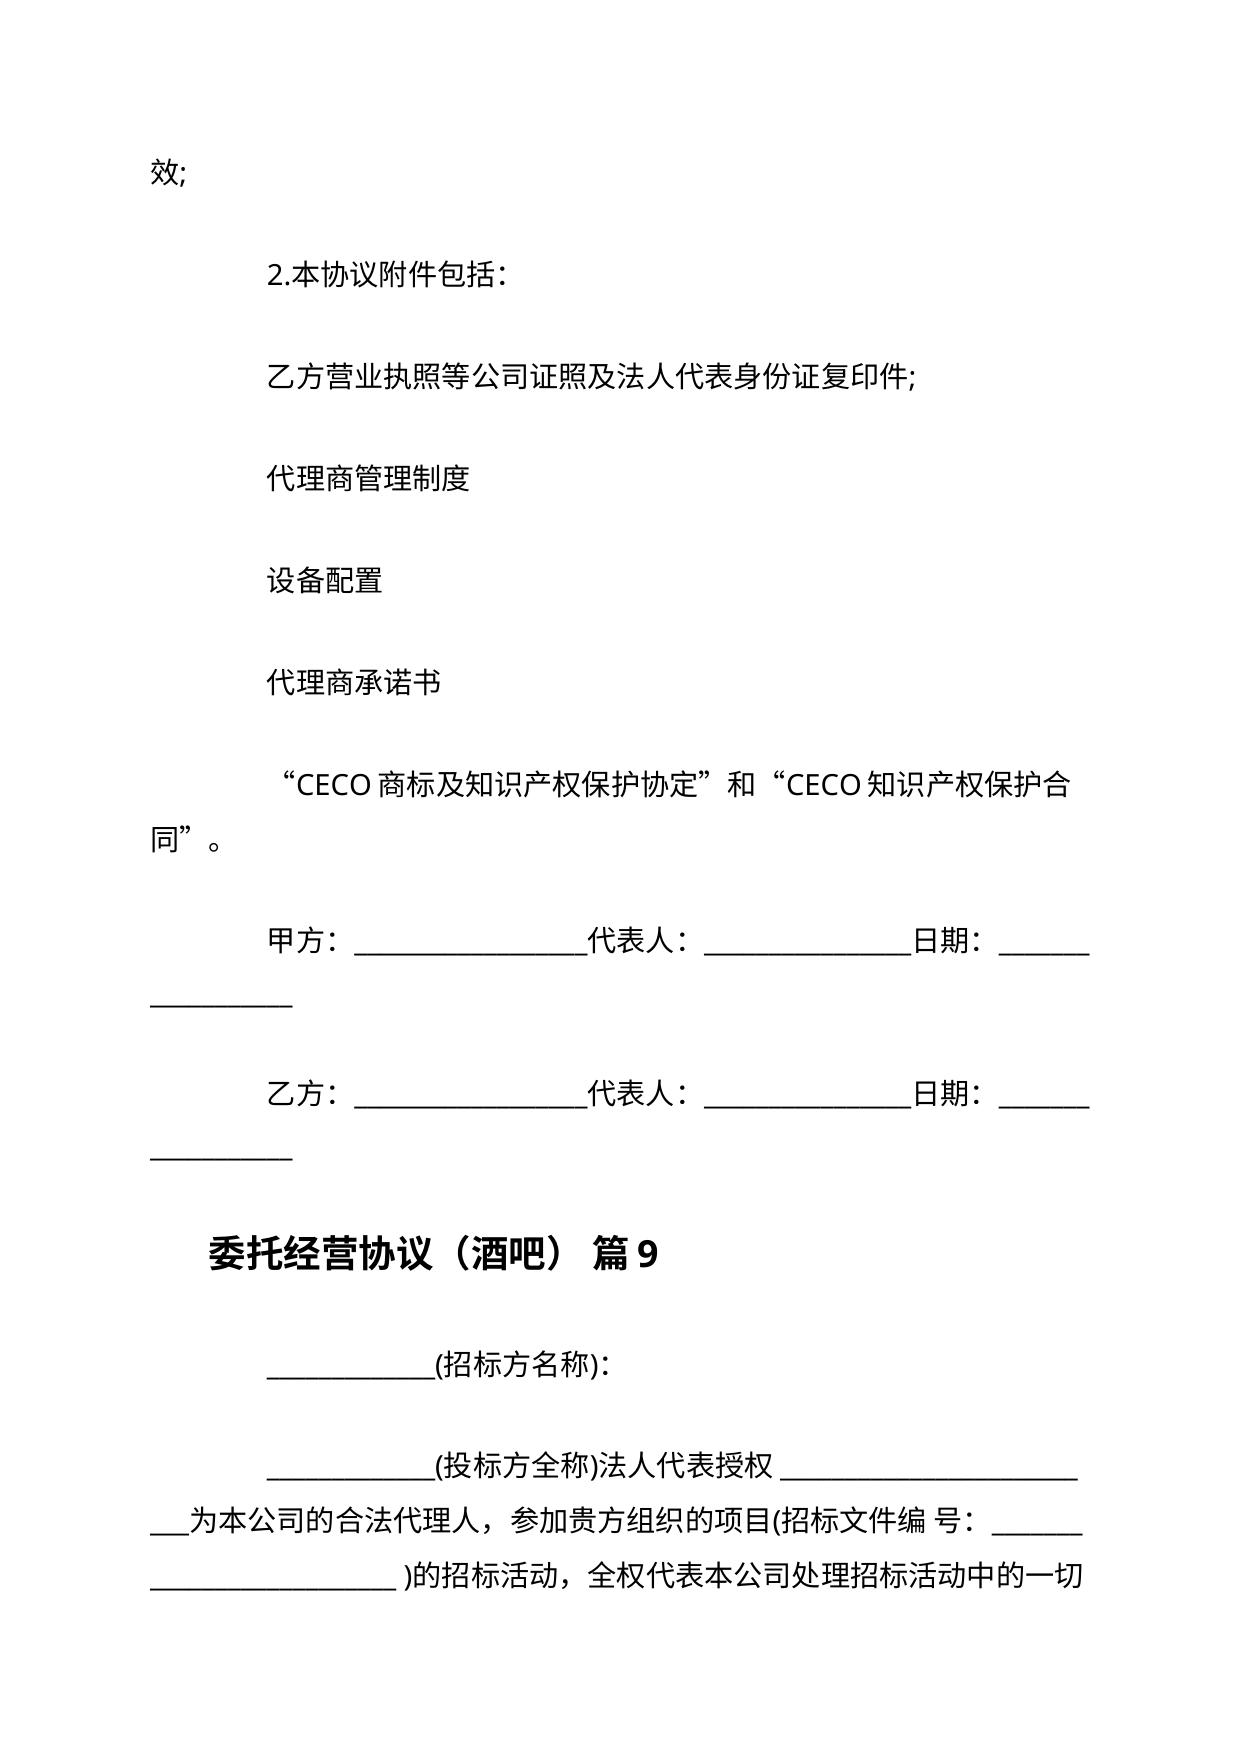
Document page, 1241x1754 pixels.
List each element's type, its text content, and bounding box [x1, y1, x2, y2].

text 乙方：__________________代表人：________________日期：__________________ [150, 1071, 1090, 1165]
text _____________(招标方名称)： [150, 1341, 1090, 1383]
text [150, 1443, 1090, 1595]
text 代理商管理制度 [150, 456, 1090, 498]
text 委托经营协议（酒吧） 篇9 [150, 1223, 1090, 1278]
text 2.本协议附件包括： [150, 252, 1090, 294]
text 甲方：__________________代表人：________________日期：__________________ [150, 918, 1090, 1012]
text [150, 150, 1090, 192]
text 设备配置 [150, 558, 1090, 600]
text “CECO商标及知识产权保护协定”和“CECO知识产权保护合同”。 [150, 761, 1090, 858]
text 乙方营业执照等公司证照及法人代表身份证复印件; [150, 354, 1090, 396]
text 代理商承诺书 [150, 659, 1090, 702]
